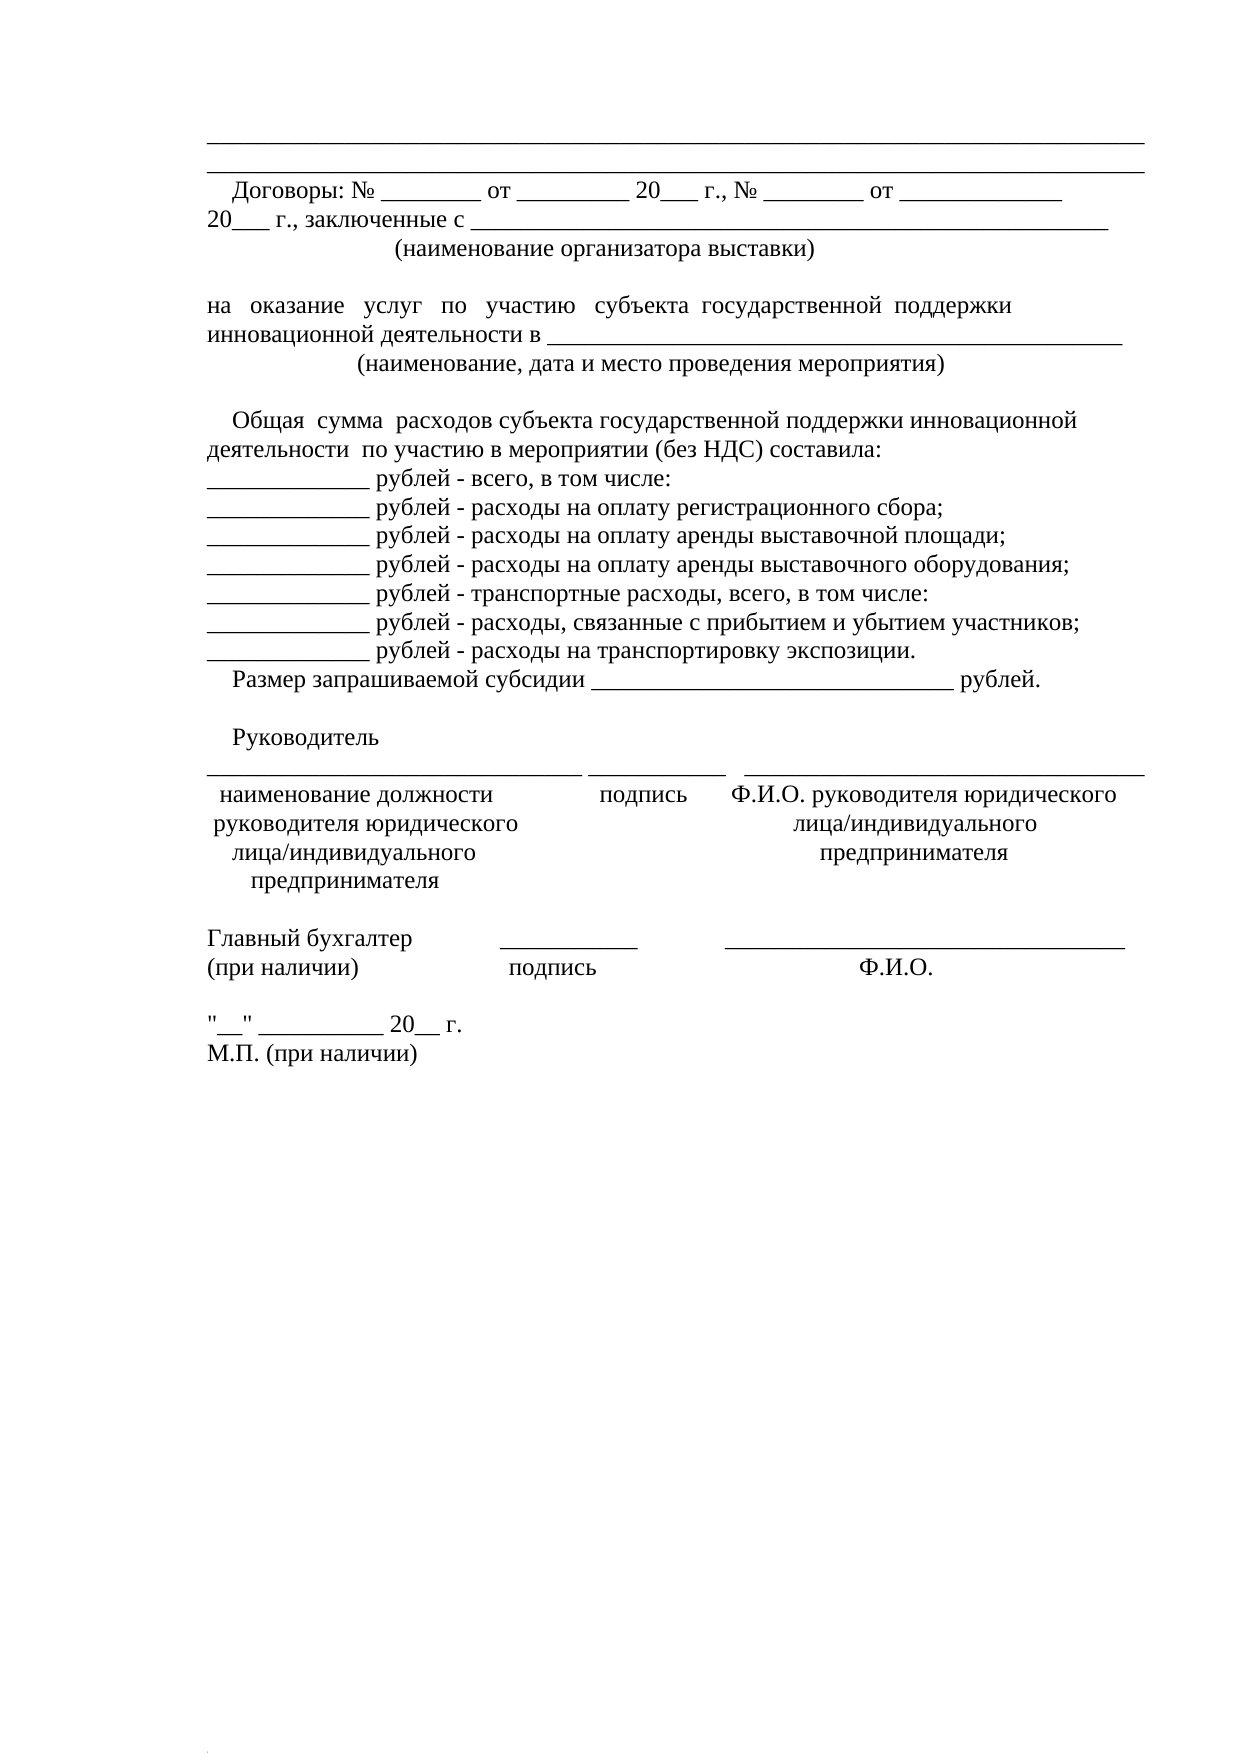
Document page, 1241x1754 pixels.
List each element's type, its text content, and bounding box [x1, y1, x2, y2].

text ___________________________________________________________________________ [207, 147, 1181, 176]
text М.П. (при наличии) [207, 1038, 1181, 1067]
text _____________ рублей - расходы на оплату регистрационного сбора; [207, 492, 1181, 521]
text 20___ г., заключенные с ___________________________________________________ [207, 204, 1181, 233]
text _____________ рублей - расходы, связанные с прибытием и убытием участников; [207, 607, 1181, 636]
text ______________________________ ___________ ________________________________ [207, 751, 1181, 779]
text Главный бухгалтер ___________ ________________________________ [207, 923, 1181, 952]
text (наименование, дата и место проведения мероприятия) [207, 348, 1181, 377]
text Размер запрашиваемой субсидии _____________________________ рублей. [207, 664, 1181, 693]
text (наименование организатора выставки) [207, 233, 1181, 262]
text инновационной деятельности в ______________________________________________ [207, 319, 1181, 348]
text (при наличии) подпись Ф.И.О. [207, 952, 1181, 981]
text Руководитель [207, 722, 1181, 751]
text ___________________________________________________________________________ [207, 118, 1181, 147]
text _____________ рублей - расходы на транспортировку экспозиции. [207, 636, 1181, 664]
text руководителя юридического лица/индивидуального [207, 808, 1181, 837]
text _____________ рублей - транспортные расходы, всего, в том числе: [207, 578, 1181, 607]
text _____________ рублей - расходы на оплату аренды выставочной площади; [207, 521, 1181, 549]
text наименование должности подпись Ф.И.О. руководителя юридического [207, 779, 1181, 808]
text _____________ рублей - всего, в том числе: [207, 463, 1181, 492]
text предпринимателя [207, 866, 1181, 894]
text деятельности по участию в мероприятии (без НДС) составила: [207, 434, 1181, 463]
text Договоры: № ________ от _________ 20___ г., № ________ от _____________ [207, 176, 1181, 204]
text лица/индивидуального предпринимателя [207, 837, 1181, 866]
text на оказание услуг по участию субъекта государственной поддержки [207, 291, 1181, 319]
text _____________ рублей - расходы на оплату аренды выставочного оборудования; [207, 549, 1181, 578]
text Общая сумма расходов субъекта государственной поддержки инновационной [207, 406, 1181, 434]
text "__" __________ 20__ г. [207, 1009, 1181, 1038]
